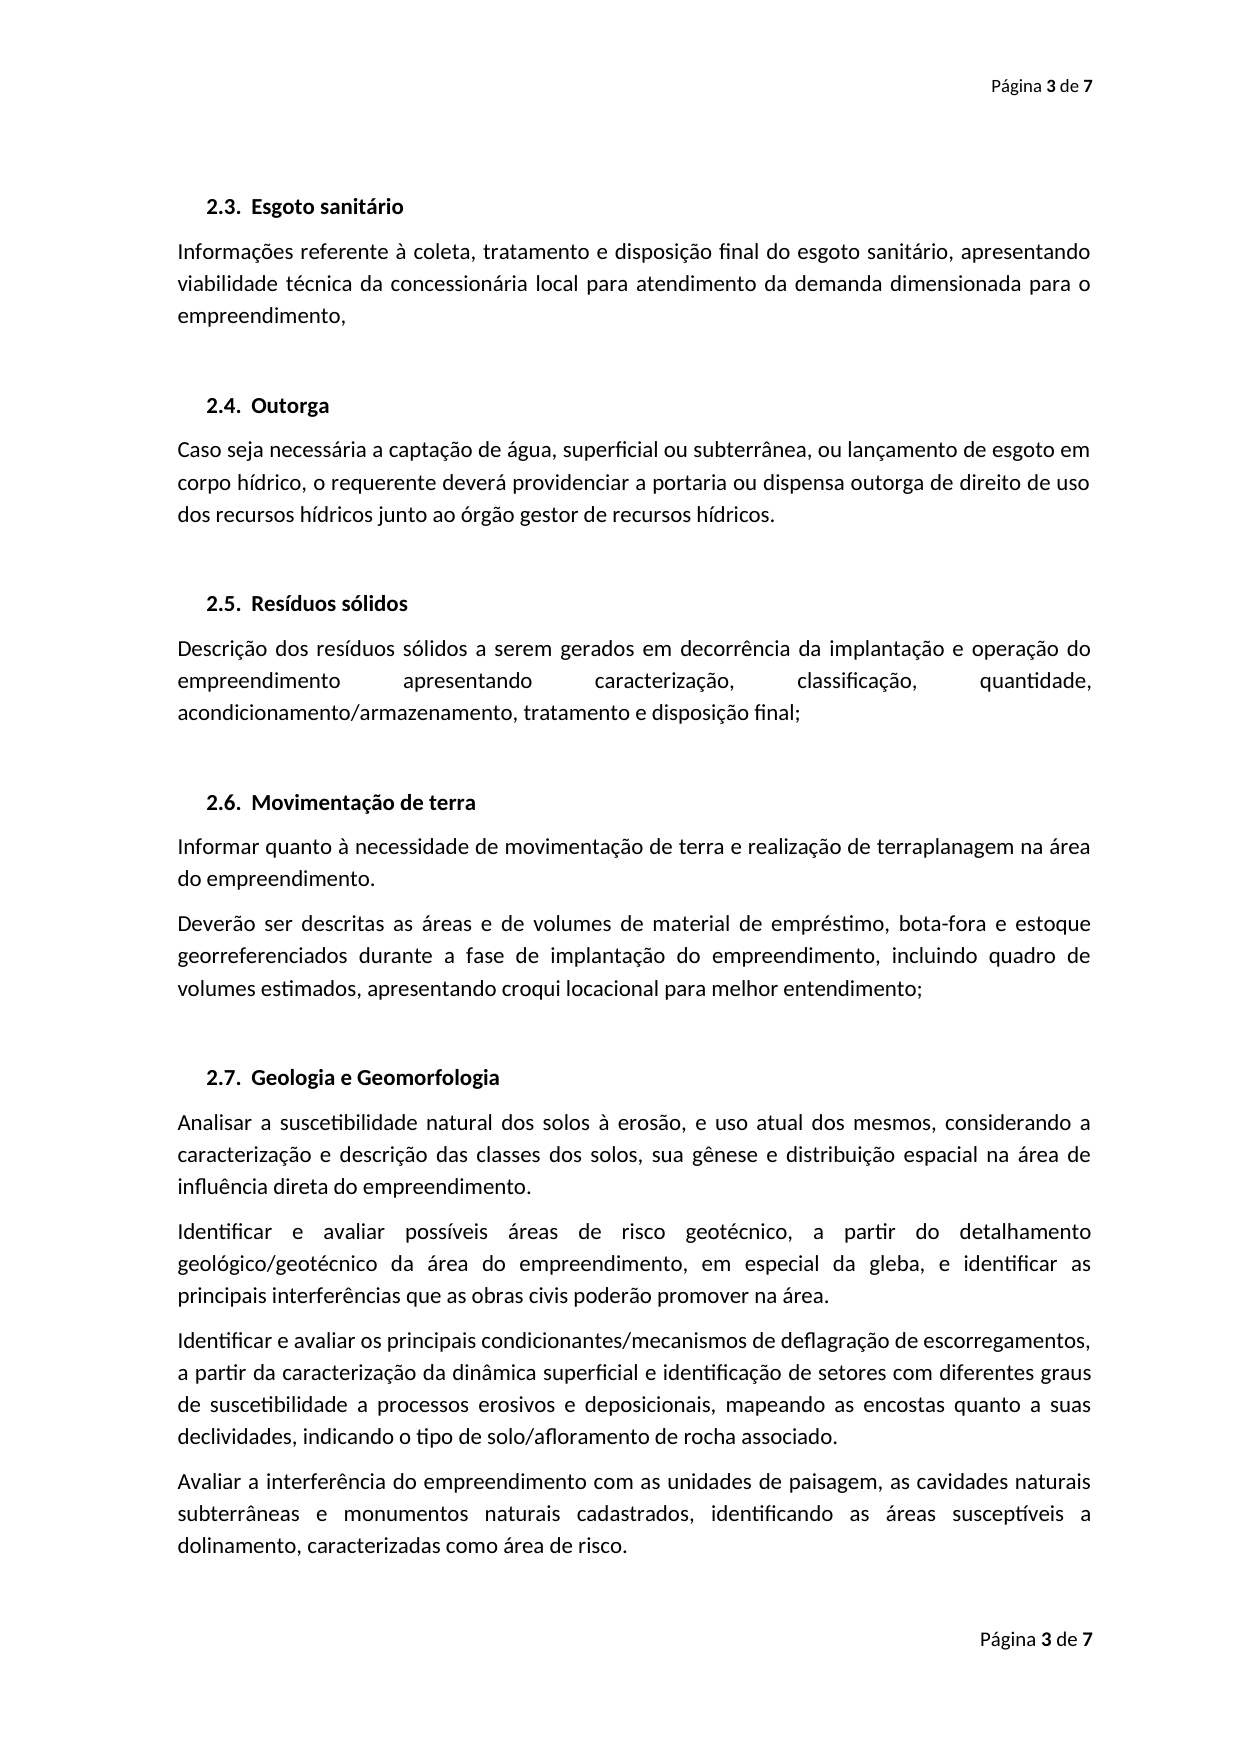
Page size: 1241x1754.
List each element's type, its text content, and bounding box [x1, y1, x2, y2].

text Deverão ser descritas as áreas e de volumes de material de empréstimo, bota-fora e estoque georreferenciados durante a fase de implantação do empreendimento, incluindo quadro de volumes estimados, apresentando croqui locacional para melhor entendimento; [177, 909, 1092, 1002]
text Caso seja necessária a captação de água, superficial ou subterrânea, ou lançamento de esgoto em corpo hídrico, o requerente deverá providenciar a portaria ou dispensa outorga de direito de uso dos recursos hídricos junto ao órgão gestor de recursos hídricos. [177, 436, 1092, 528]
list Resíduos sólidos [206, 589, 1092, 617]
text Avaliar a interferência do empreendimento com as unidades de paisagem, as cavidades naturais subterrâneas e monumentos naturais cadastrados, identificando as áreas susceptíveis a dolinamento, caracterizadas como área de risco. [177, 1467, 1092, 1559]
list Outorga [206, 391, 1092, 419]
text Informar quanto à necessidade de movimentação de terra e realização de terraplanagem na área do empreendimento. [177, 832, 1092, 893]
text Analisar a suscetibilidade natural dos solos à erosão, e uso atual dos mesmos, considerando a caracterização e descrição das classes dos solos, sua gênese e distribuição espacial na área de influência direta do empreendimento. [177, 1108, 1092, 1200]
text Identificar e avaliar os principais condicionantes/mecanismos de deflagração de escorregamentos, a partir da caracterização da dinâmica superficial e identificação de setores com diferentes graus de suscetibilidade a processos erosivos e deposicionais, mapeando as encostas quanto a suas declividades, indicando o tipo de solo/afloramento de rocha associado. [177, 1326, 1092, 1450]
list Movimentação de terra [206, 788, 1092, 816]
list Esgoto sanitário [206, 192, 1092, 220]
text Informações referente à coleta, tratamento e disposição final do esgoto sanitário, apresentando viabilidade técnica da concessionária local para atendimento da demanda dimensionada para o empreendimento, [177, 237, 1092, 329]
text Descrição dos resíduos sólidos a serem gerados em decorrência da implantação e operação do empreendimento apresentando caracterização, classificação, quantidade, acondicionamento/armazenamento, tratamento e disposição final; [177, 634, 1092, 726]
text Identificar e avaliar possíveis áreas de risco geotécnico, a partir do detalhamento geológico/geotécnico da área do empreendimento, em especial da gleba, e identificar as principais interferências que as obras civis poderão promover na área. [177, 1217, 1092, 1309]
list Geologia e Geomorfologia [206, 1063, 1092, 1091]
